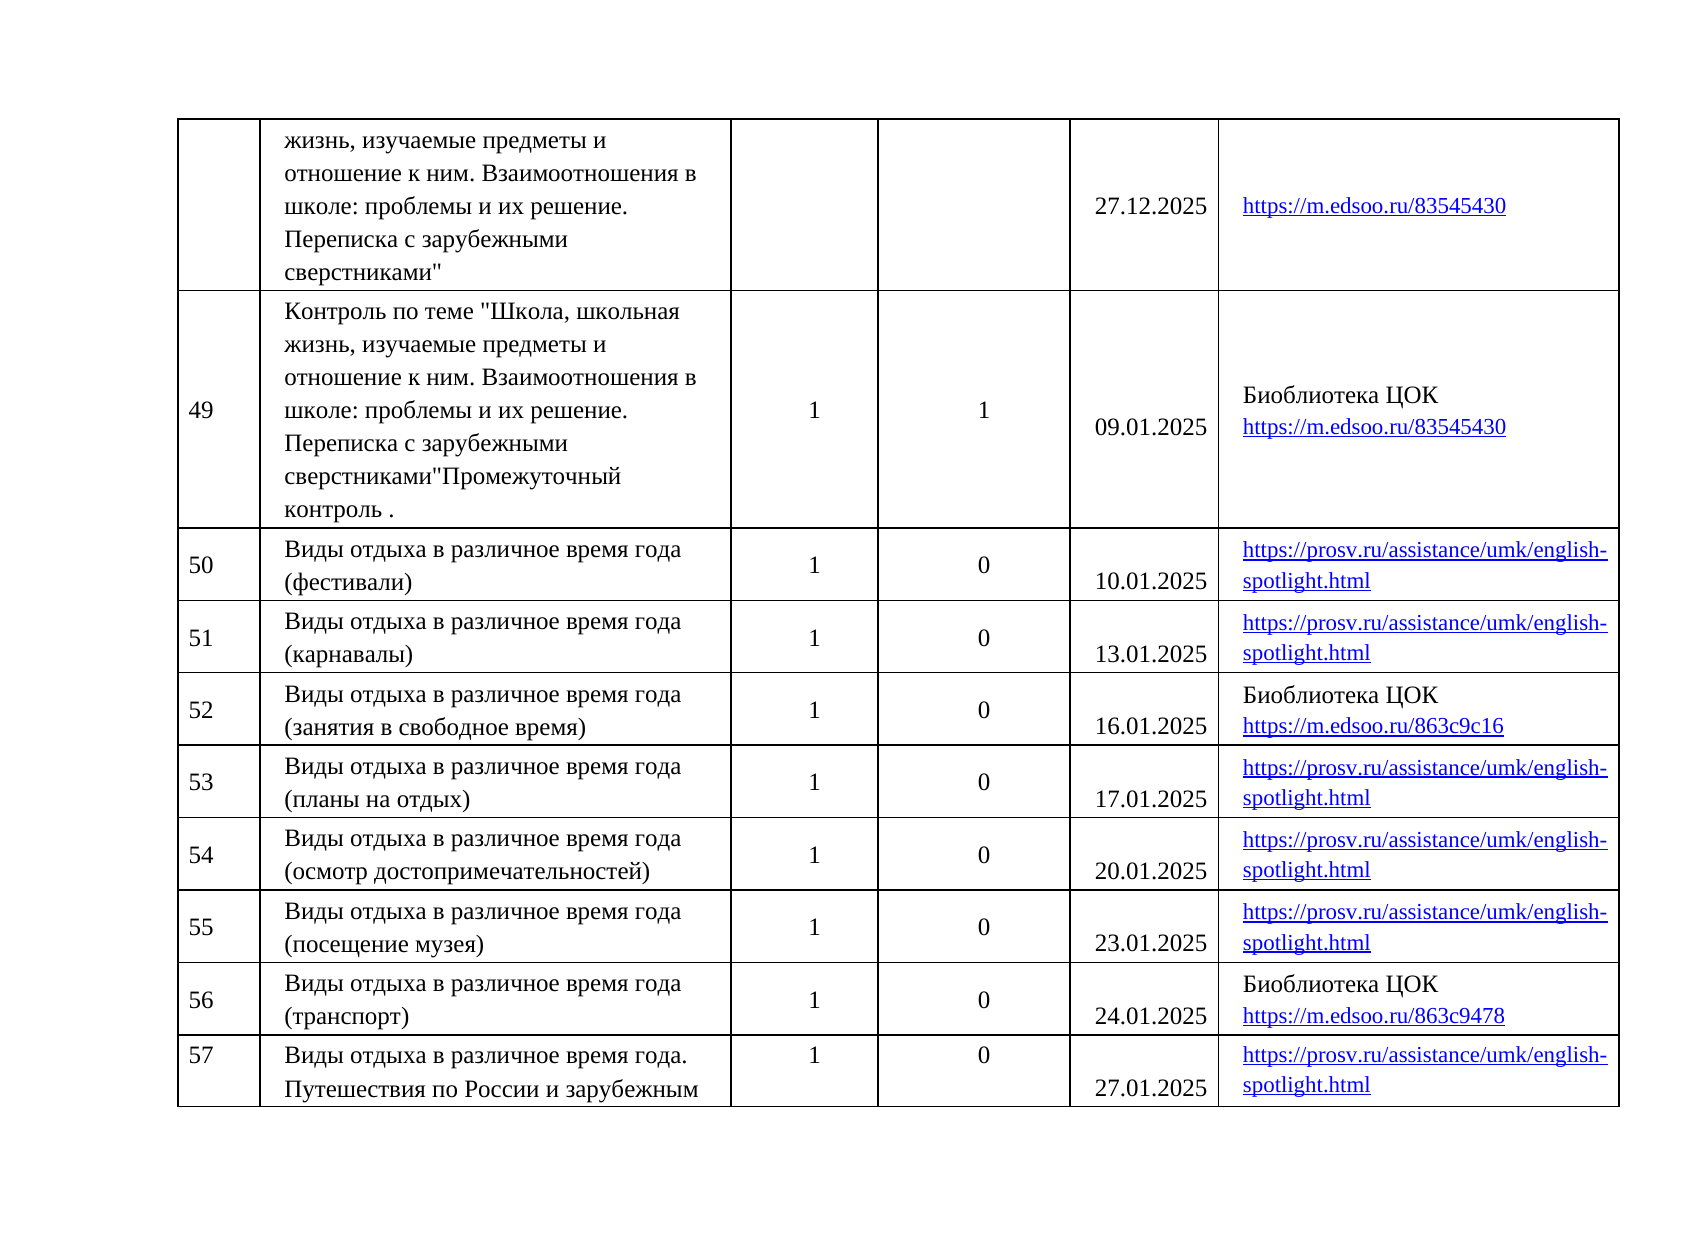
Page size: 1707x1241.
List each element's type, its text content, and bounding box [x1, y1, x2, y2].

table_cell Биоблиотека ЦОК https://m.edsoo.ru/83545430 [1219, 291, 1618, 527]
table_cell 1 [732, 601, 877, 672]
table_cell 56 [179, 963, 259, 1034]
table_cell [1219, 120, 1618, 289]
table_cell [261, 1036, 730, 1106]
table_cell 0 [879, 891, 1069, 961]
table_cell Виды отдыха в различное время года (карнавалы) [261, 601, 730, 672]
table_cell 57 [179, 1036, 259, 1106]
table_cell 09.01.2025 [1071, 291, 1218, 527]
table_cell 24.01.2025 [1071, 963, 1218, 1034]
table_cell 1 [879, 291, 1069, 527]
table_cell 16.01.2025 [1071, 673, 1218, 744]
table_cell 23.01.2025 [1071, 891, 1218, 961]
table_cell 1 [732, 1036, 877, 1106]
table_cell Биоблиотека ЦОК https://m.edsoo.ru/863c9478 [1219, 963, 1618, 1034]
table_cell 1 [732, 673, 877, 744]
table_cell 0 [879, 601, 1069, 672]
table_cell 27.01.2025 [1071, 1036, 1218, 1106]
table_cell 10.01.2025 [1071, 529, 1218, 599]
table_cell Виды отдыха в различное время года (планы на отдых) [261, 746, 730, 817]
table_cell 1 [732, 120, 877, 289]
table_cell Виды отдыха в различное время года (занятия в свободное время) [261, 673, 730, 744]
table_cell 48 [179, 120, 259, 289]
table_cell https://prosv.ru/assistance/umk/english-spotlight.html [1219, 891, 1618, 961]
table_cell 51 [179, 601, 259, 672]
table_cell 0 [879, 673, 1069, 744]
table_cell 17.01.2025 [1071, 746, 1218, 817]
table_cell 1 [732, 529, 877, 599]
table_cell Биоблиотека ЦОК https://m.edsoo.ru/863c9c16 [1219, 673, 1618, 744]
table_cell Виды отдыха в различное время года (осмотр достопримечательностей) [261, 818, 730, 889]
table_cell https://prosv.ru/assistance/umk/english-spotlight.html [1219, 529, 1618, 599]
table_cell 55 [179, 891, 259, 961]
table_cell 0 [879, 746, 1069, 817]
table_cell 52 [179, 673, 259, 744]
table_cell 1 [732, 818, 877, 889]
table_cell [261, 120, 730, 289]
table_cell https://prosv.ru/assistance/umk/english-spotlight.html [1219, 601, 1618, 672]
table_cell 13.01.2025 [1071, 601, 1218, 672]
table_cell 27.12.2025 [1071, 120, 1218, 289]
table_cell Виды отдыха в различное время года (посещение музея) [261, 891, 730, 961]
table_cell 50 [179, 529, 259, 599]
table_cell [1219, 1036, 1618, 1106]
table_cell Виды отдыха в различное время года (транспорт) [261, 963, 730, 1034]
table_cell 1 [732, 746, 877, 817]
table_cell 1 [732, 291, 877, 527]
table_cell https://prosv.ru/assistance/umk/english-spotlight.html [1219, 818, 1618, 889]
table_cell 0 [879, 529, 1069, 599]
table_cell 54 [179, 818, 259, 889]
table_cell 0 [879, 1036, 1069, 1106]
table_cell 20.01.2025 [1071, 818, 1218, 889]
table_cell 0 [879, 963, 1069, 1034]
table_cell Виды отдыха в различное время года (фестивали) [261, 529, 730, 599]
table_cell 53 [179, 746, 259, 817]
table_cell https://prosv.ru/assistance/umk/english-spotlight.html [1219, 746, 1618, 817]
table_cell 49 [179, 291, 259, 527]
table_cell Контроль по теме "Школа, школьная жизнь, изучаемые предметы и отношение к ним. Взаимоотношения в школе: проблемы и их решение. Переписка с зарубежными сверстниками"Промежуточный контроль . [261, 291, 730, 527]
table_cell 1 [732, 891, 877, 961]
table_cell 0 [879, 120, 1069, 289]
table_cell 1 [732, 963, 877, 1034]
table_cell 0 [879, 818, 1069, 889]
